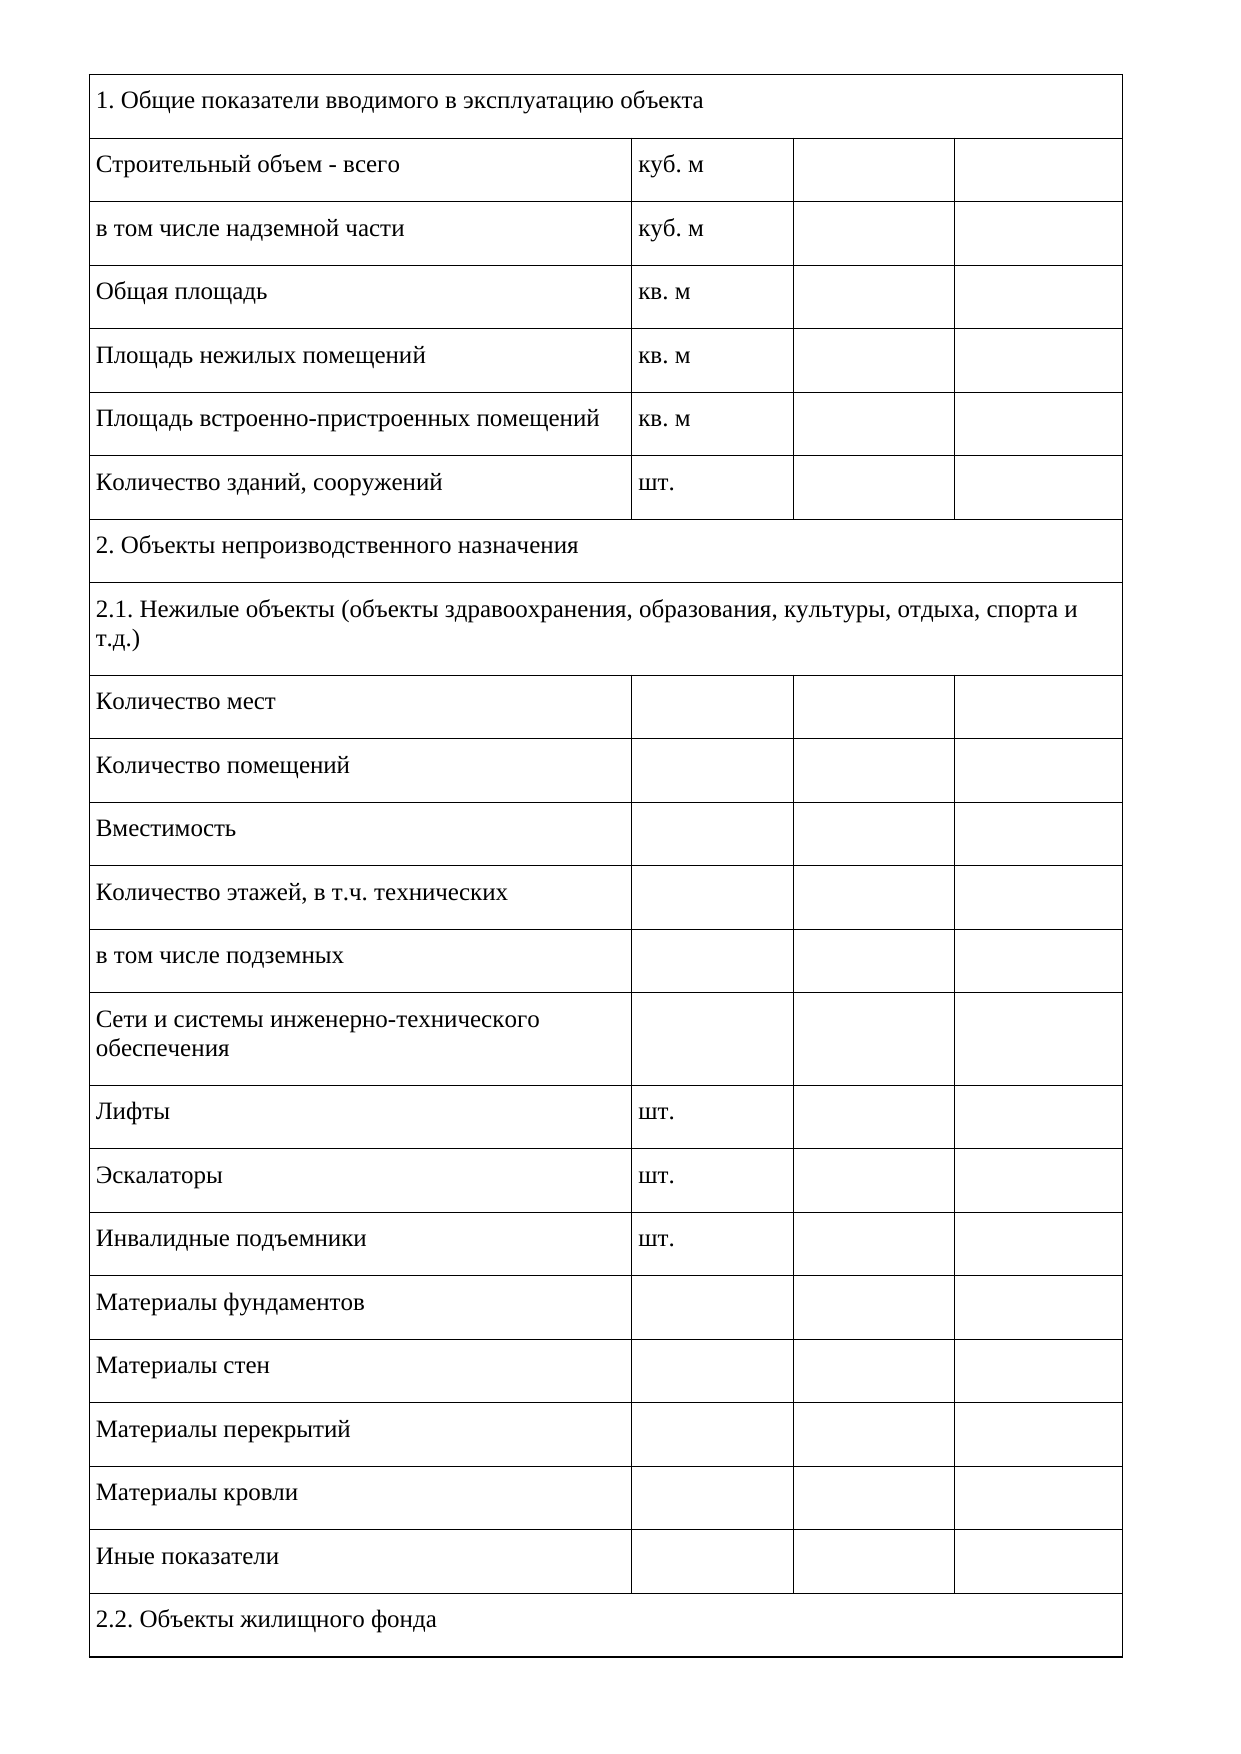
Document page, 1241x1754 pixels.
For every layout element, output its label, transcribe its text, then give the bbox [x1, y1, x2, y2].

table_cell 1. Общие показатели вводимого в эксплуатацию объекта [90, 75, 1122, 137]
table_cell куб. м [632, 139, 793, 201]
table_cell [794, 676, 954, 738]
table_cell [955, 266, 1122, 328]
table_cell [632, 930, 793, 992]
table_cell кв. м [632, 393, 793, 455]
table_cell куб. м [632, 202, 793, 264]
table_cell 2.2. Объекты жилищного фонда [90, 1594, 1122, 1656]
table_cell [632, 739, 793, 802]
table_cell Эскалаторы [90, 1149, 631, 1212]
table_cell 2.1. Нежилые объекты (объекты здравоохранения, образования, культуры, отдыха, спорта и т.д.) [90, 583, 1122, 674]
table_cell [632, 866, 793, 929]
table_cell шт. [632, 456, 793, 519]
table_cell [794, 1149, 954, 1212]
table_cell [632, 803, 793, 865]
table_cell [955, 866, 1122, 929]
table_cell [794, 1340, 954, 1402]
table_cell [632, 1340, 793, 1402]
table_cell [794, 866, 954, 929]
table_cell [955, 202, 1122, 264]
table_cell шт. [632, 1086, 793, 1148]
table_cell Материалы фундаментов [90, 1276, 631, 1339]
table_cell [794, 1530, 954, 1593]
table_cell Материалы перекрытий [90, 1403, 631, 1466]
table_cell Количество мест [90, 676, 631, 738]
table_cell 2. Объекты непроизводственного назначения [90, 520, 1122, 582]
table_cell Общая площадь [90, 266, 631, 328]
table_cell Материалы кровли [90, 1467, 631, 1529]
table_cell [955, 1340, 1122, 1402]
table_cell кв. м [632, 329, 793, 392]
table_cell [794, 202, 954, 264]
table_cell [794, 930, 954, 992]
table_cell Инвалидные подъемники [90, 1213, 631, 1275]
table_cell [955, 930, 1122, 992]
table_cell [955, 1149, 1122, 1212]
table_cell [794, 266, 954, 328]
table_cell [794, 993, 954, 1084]
table_cell [794, 329, 954, 392]
table_cell [955, 803, 1122, 865]
table_cell кв. м [632, 266, 793, 328]
table_cell Иные показатели [90, 1530, 631, 1593]
table_cell [955, 1086, 1122, 1148]
table_cell [632, 1403, 793, 1466]
table_cell Строительный объем - всего [90, 139, 631, 201]
table_cell шт. [632, 1213, 793, 1275]
table_cell [794, 1403, 954, 1466]
table_cell [955, 1403, 1122, 1466]
table_cell Площадь нежилых помещений [90, 329, 631, 392]
table_cell [955, 456, 1122, 519]
table_cell [955, 676, 1122, 738]
table_cell [955, 739, 1122, 802]
table_cell [794, 1467, 954, 1529]
table_cell Материалы стен [90, 1340, 631, 1402]
table_cell Количество зданий, сооружений [90, 456, 631, 519]
table_cell [794, 393, 954, 455]
table_cell Количество этажей, в т.ч. технических [90, 866, 631, 929]
table_cell [955, 139, 1122, 201]
table_cell [794, 139, 954, 201]
table_cell [794, 456, 954, 519]
table_cell [955, 1467, 1122, 1529]
table_cell [632, 1530, 793, 1593]
table_cell [955, 329, 1122, 392]
table_cell [955, 393, 1122, 455]
table_cell Вместимость [90, 803, 631, 865]
table_cell [632, 676, 793, 738]
table_cell [955, 1213, 1122, 1275]
table_cell [794, 739, 954, 802]
table_cell [632, 993, 793, 1084]
table_cell [632, 1276, 793, 1339]
table_cell [955, 1276, 1122, 1339]
table_cell Лифты [90, 1086, 631, 1148]
table_cell [955, 1530, 1122, 1593]
table_cell Количество помещений [90, 739, 631, 802]
table_cell [794, 1086, 954, 1148]
table_cell [794, 803, 954, 865]
table_cell [794, 1213, 954, 1275]
table_cell Площадь встроенно-пристроенных помещений [90, 393, 631, 455]
table_cell в том числе надземной части [90, 202, 631, 264]
table_cell шт. [632, 1149, 793, 1212]
table_cell в том числе подземных [90, 930, 631, 992]
table_cell [955, 993, 1122, 1084]
table_cell Сети и системы инженерно-технического обеспечения [90, 993, 631, 1084]
table_cell [794, 1276, 954, 1339]
table_cell [632, 1467, 793, 1529]
